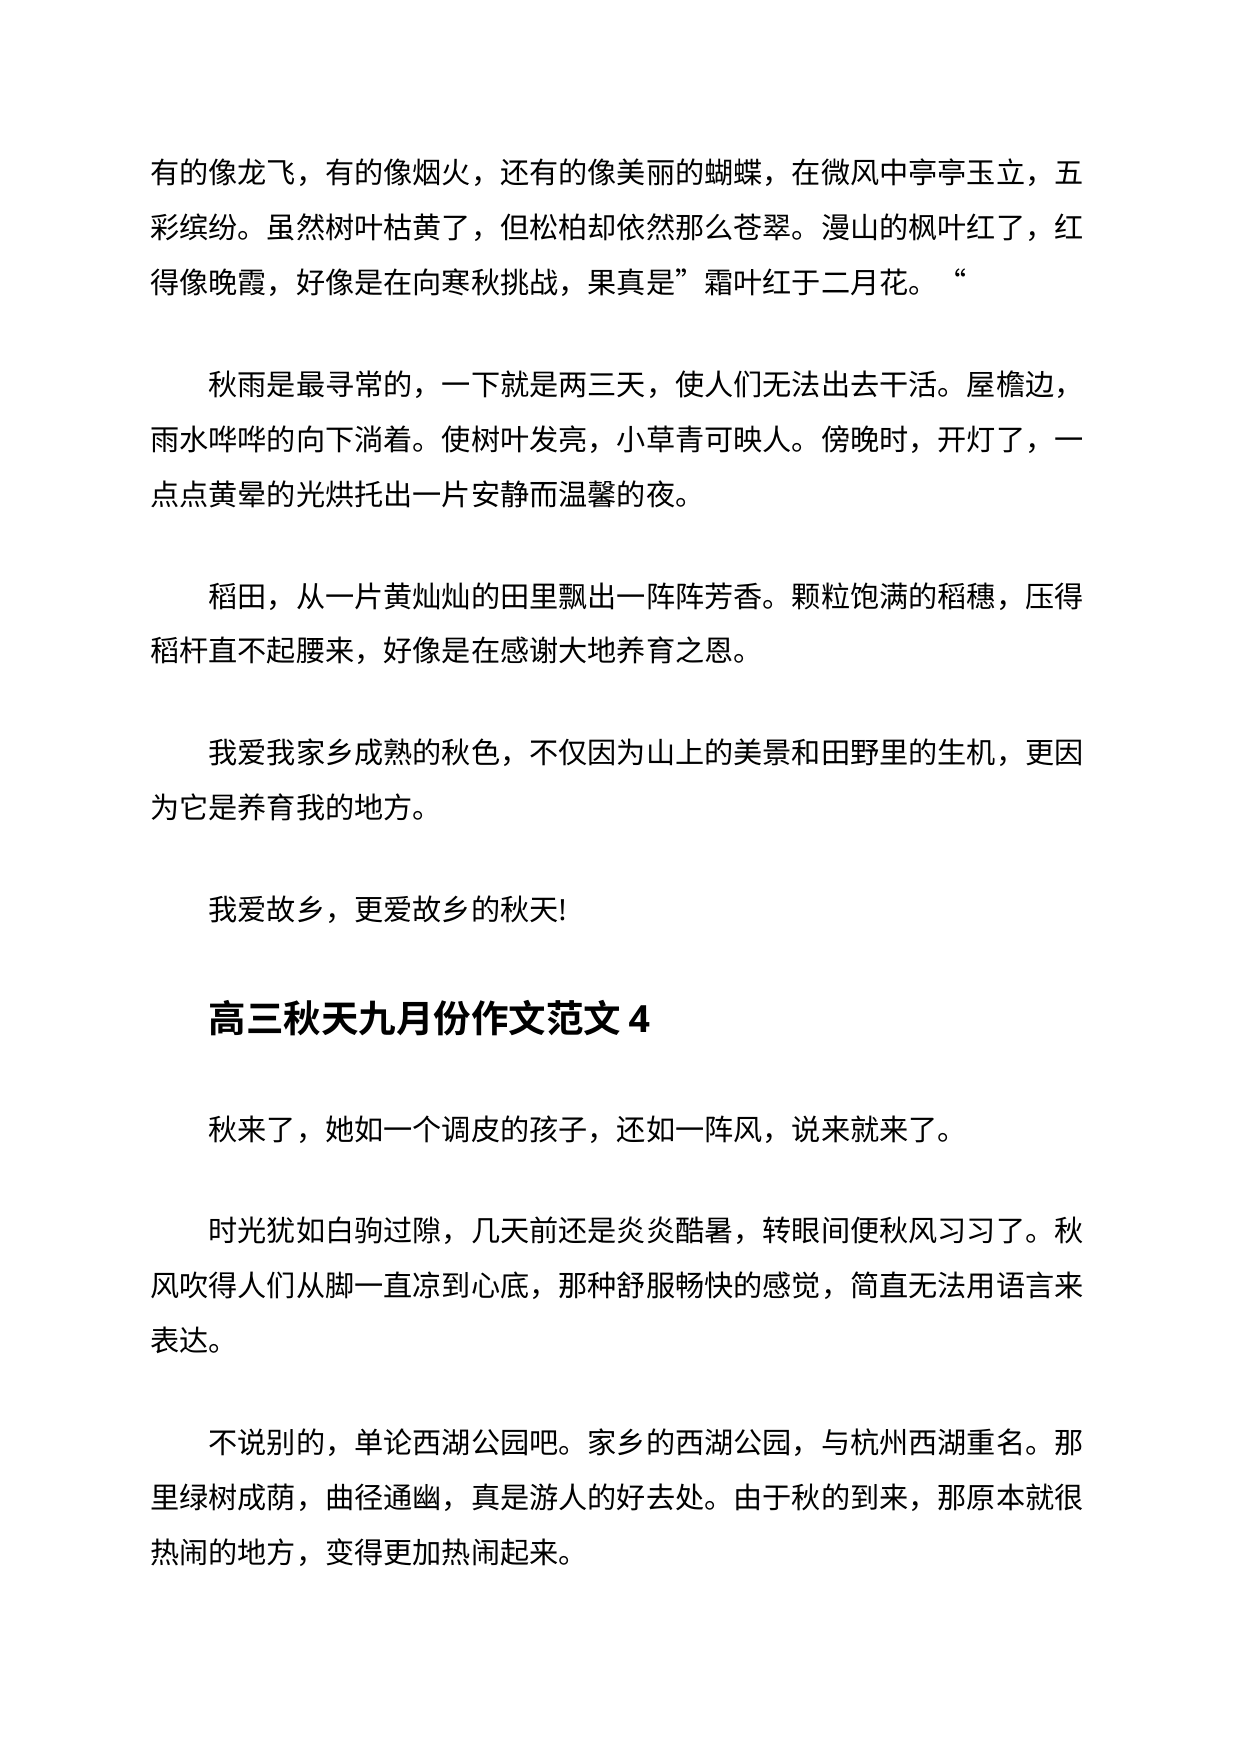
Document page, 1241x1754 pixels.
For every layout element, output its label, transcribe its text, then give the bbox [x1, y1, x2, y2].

text 我爱故乡，更爱故乡的秋天! [150, 886, 1090, 929]
text 时光犹如白驹过隙，几天前还是炎炎酷暑，转眼间便秋风习习了。秋风吹得人们从脚一直凉到心底，那种舒服畅快的感觉，简直无法用语言来表达。 [150, 1208, 1090, 1360]
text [150, 150, 1090, 302]
text 高三秋天九月份作文范文4 [150, 988, 1090, 1043]
text 秋来了，她如一个调皮的孩子，还如一阵风，说来就来了。 [150, 1106, 1090, 1148]
text 秋雨是最寻常的，一下就是两三天，使人们无法出去干活。屋檐边，雨水哗哗的向下淌着。使树叶发亮，小草青可映人。傍晚时，开灯了，一点点黄晕的光烘托出一片安静而温馨的夜。 [150, 362, 1090, 514]
text 稻田，从一片黄灿灿的田里飘出一阵阵芳香。颗粒饱满的稻穗，压得稻杆直不起腰来，好像是在感谢大地养育之恩。 [150, 573, 1090, 670]
text 不说别的，单论西湖公园吧。家乡的西湖公园，与杭州西湖重名。那里绿树成荫，曲径通幽，真是游人的好去处。由于秋的到来，那原本就很热闹的地方，变得更加热闹起来。 [150, 1419, 1090, 1571]
text 我爱我家乡成熟的秋色，不仅因为山上的美景和田野里的生机，更因为它是养育我的地方。 [150, 730, 1090, 827]
